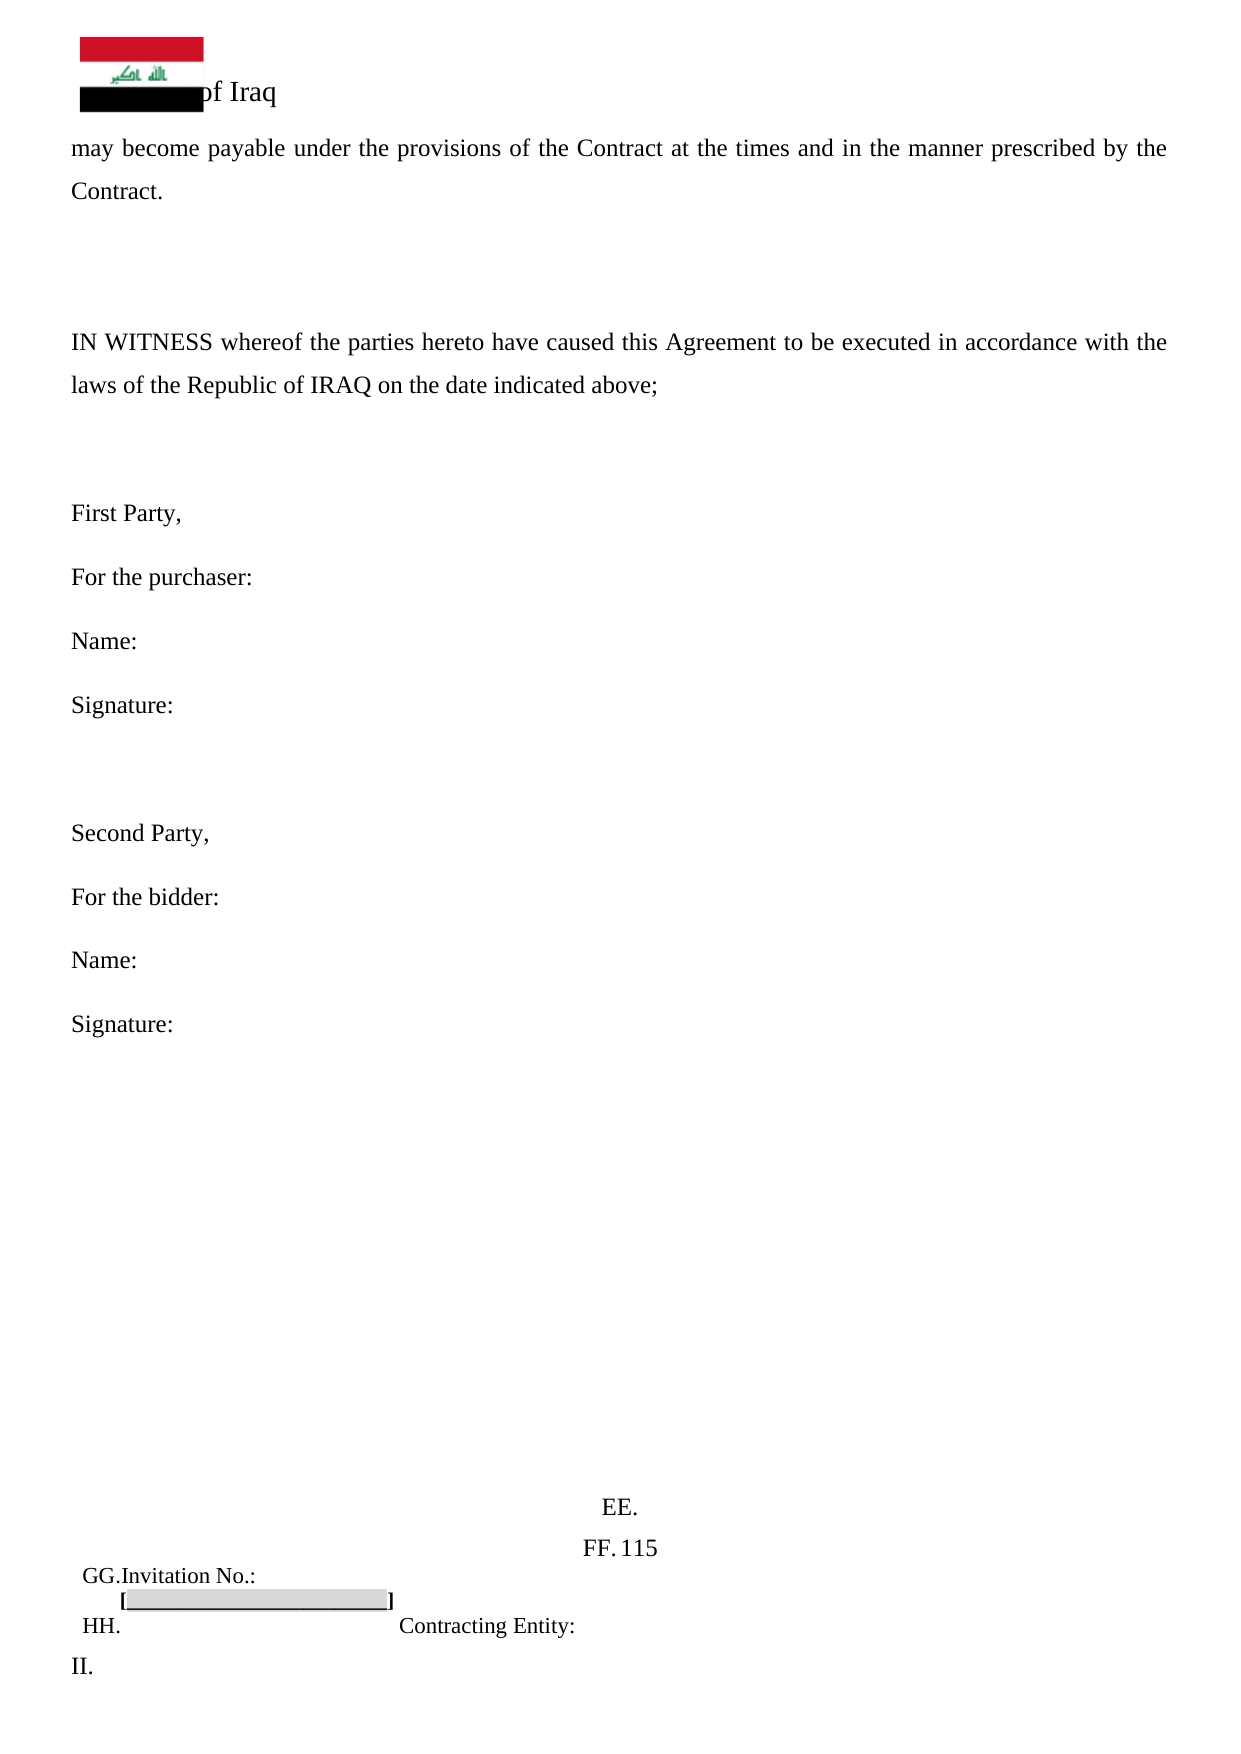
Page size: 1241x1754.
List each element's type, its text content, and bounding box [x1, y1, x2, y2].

text For the purchaser: [71, 562, 1169, 591]
text Name: [71, 946, 1169, 974]
text IN WITNESS whereof the parties hereto have caused this Agreement to be executed in accordance with the laws of the Republic of IRAQ on the date indicated above; [71, 327, 1169, 399]
text For the bidder: [71, 882, 1169, 910]
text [71, 133, 1169, 205]
text Name: [71, 626, 1169, 654]
picture [78, 37, 203, 112]
text Signature: [71, 1009, 1169, 1038]
text Signature: [71, 690, 1169, 718]
text First Party, [71, 498, 1169, 527]
text Second Party, [71, 818, 1169, 846]
